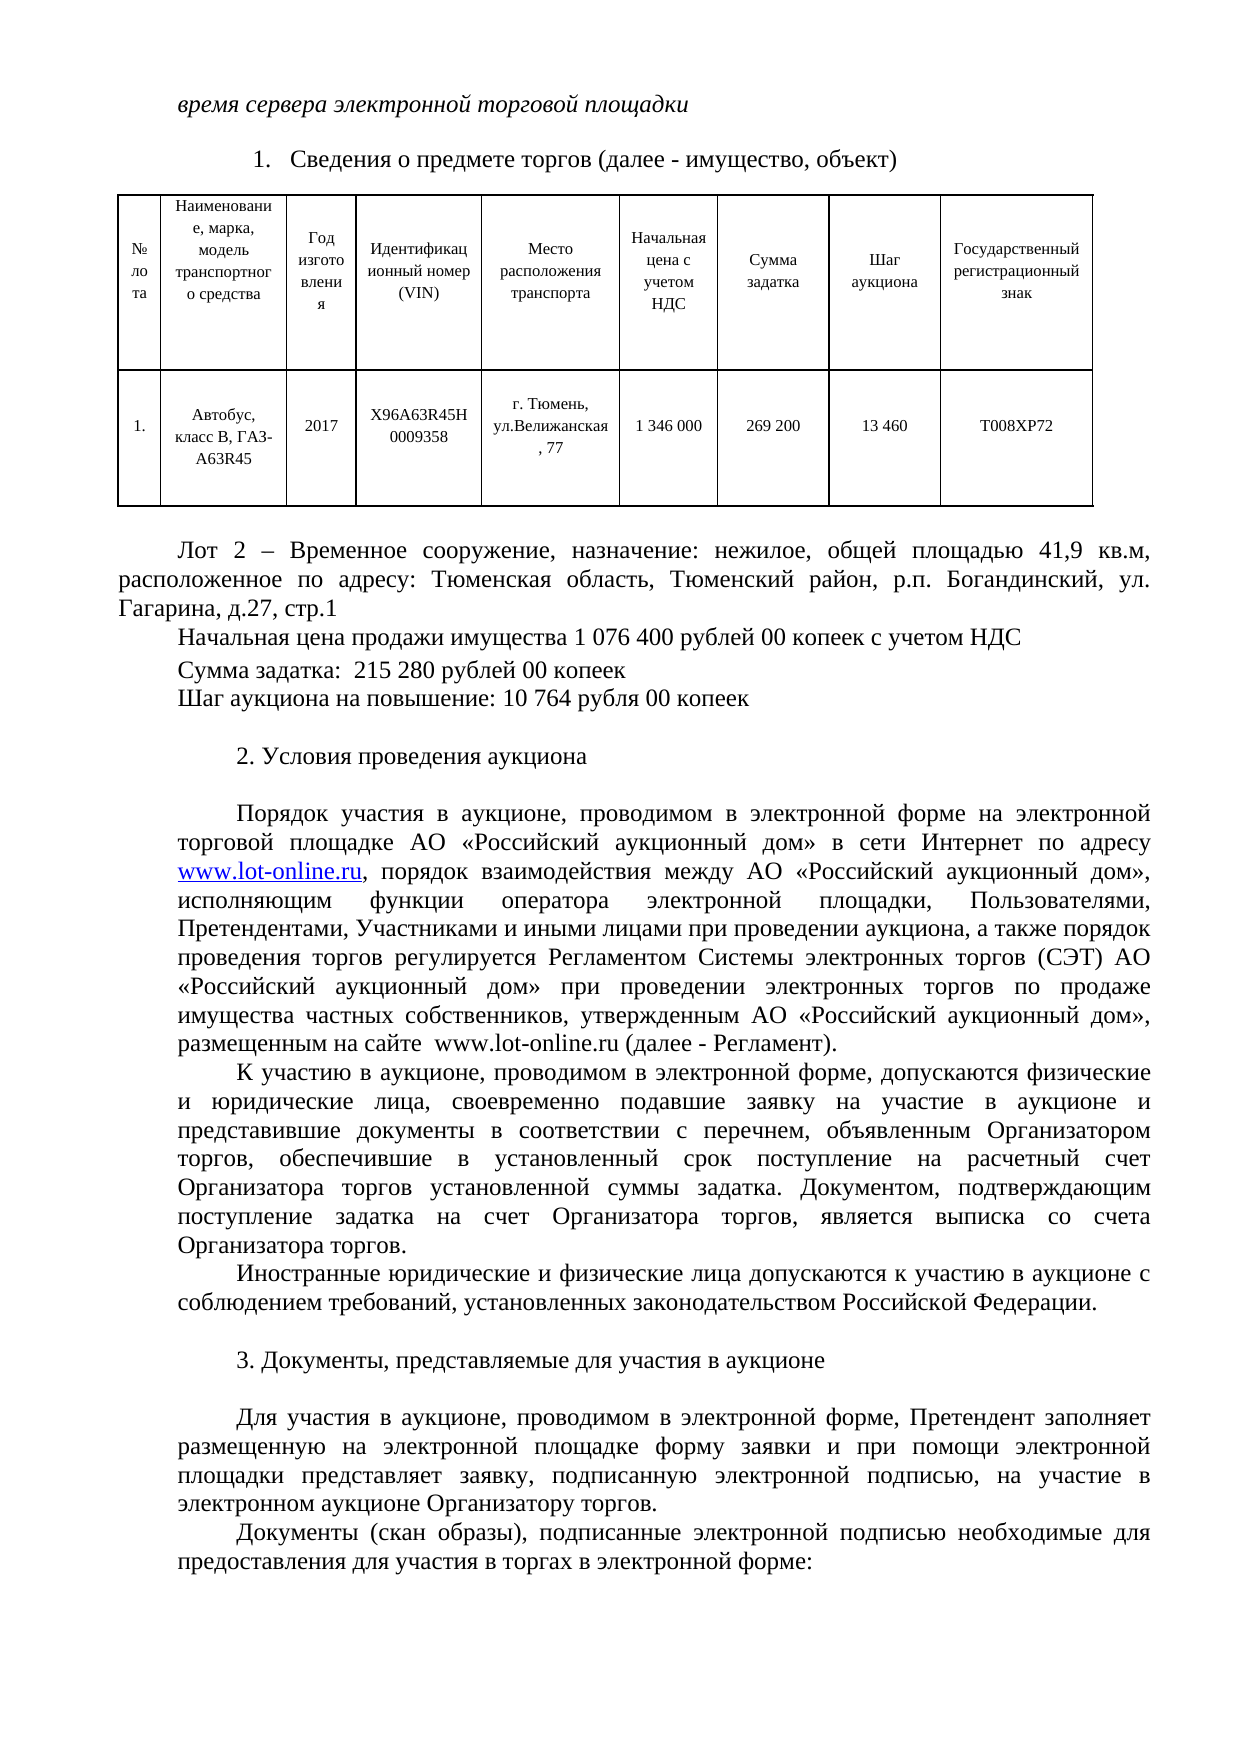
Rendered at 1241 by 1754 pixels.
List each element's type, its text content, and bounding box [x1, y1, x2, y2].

text Для участия в аукционе, проводимом в электронной форме, Претендент заполняет размещенную на электронной площадке форму заявки и при помощи электронной площадки представляет заявку, подписанную электронной подписью, на участие в электронном аукционе Организатору торгов. [177, 1402, 1152, 1517]
table_header Шаг аукциона [830, 196, 940, 369]
table_cell г. Тюмень, ул.Велижанская, 77 [482, 371, 619, 505]
text Иностранные юридические и физические лица допускаются к участию в аукционе с соблюдением требований, установленных законодательством Российской Федерации. [177, 1258, 1152, 1316]
table_cell Т008ХР72 [941, 371, 1092, 505]
table_cell 269 200 [718, 371, 828, 505]
table_cell Автобус, класс В, ГАЗ-А63R45 [161, 371, 286, 505]
text Порядок участия в аукционе, проводимом в электронной форме на электронной торговой площадке АО «Российский аукционный дом» в сети Интернет по адресу www.lot-online.ru, порядок взаимодействия между АО «Российский аукционный дом», исполняющим функции оператора электронной площадки, Пользователями, Претендентами, Участниками и иными лицами при проведении аукциона, а также порядок проведения торгов регулируется Регламентом Системы электронных торгов (СЭТ) АО «Российский аукционный дом» при проведении электронных торгов по продаже имущества частных собственников, утвержденным АО «Российский аукционный дом», размещенным на сайте www.lot-online.ru (далее - Регламент). [177, 798, 1152, 1057]
table_header Место расположения транспорта [482, 196, 619, 369]
table_cell 1. [119, 371, 160, 505]
table_header Начальная цена с учетом НДС [620, 196, 717, 369]
table_header Сумма задатка [718, 196, 828, 369]
text Шаг аукциона на повышение: 10 764 рубля 00 копеек [118, 683, 1152, 712]
text К участию в аукционе, проводимом в электронной форме, допускаются физические и юридические лица, своевременно подавшие заявку на участие в аукционе и представившие документы в соответствии с перечнем, объявленным Организатором торгов, обеспечившие в установленный срок поступление на расчетный счет Организатора торгов установленной суммы задатка. Документом, подтверждающим поступление задатка на счет Организатора торгов, является выписка со счета Организатора торгов. [177, 1057, 1152, 1258]
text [177, 89, 1152, 117]
table_header Год изготовления [287, 196, 355, 369]
table_cell 1 346 000 [620, 371, 717, 505]
table_header № лота [119, 196, 160, 369]
text 2. Условия проведения аукциона [177, 741, 1152, 770]
text 3. Документы, представляемые для участия в аукционе [177, 1345, 1152, 1373]
text Сумма задатка: 215 280 рублей 00 копеек [118, 655, 1152, 683]
text Лот 2 – Временное сооружение, назначение: нежилое, общей площадью 41,9 кв.м, расположенное по адресу: Тюменская область, Тюменский район, р.п. Богандинский, ул. Гагарина, д.27, стр.1 [118, 535, 1152, 622]
table_cell 13 460 [830, 371, 940, 505]
table_header Наименование, марка, модель транспортного средства [161, 196, 286, 369]
table_cell X96A63R45H0009358 [357, 371, 481, 505]
table_cell 2017 [287, 371, 355, 505]
table_header Государственный регистрационный знак [941, 196, 1092, 369]
list Сведения о предмете торгов (далее - имущество, объект) [252, 146, 1152, 173]
table_header Идентификационный номер (VIN) [357, 196, 481, 369]
text Начальная цена продажи имущества 1 076 400 рублей 00 копеек с учетом НДС [118, 622, 1152, 650]
text Документы (скан образы), подписанные электронной подписью необходимые для предоставления для участия в торгах в электронной форме: [177, 1517, 1152, 1575]
